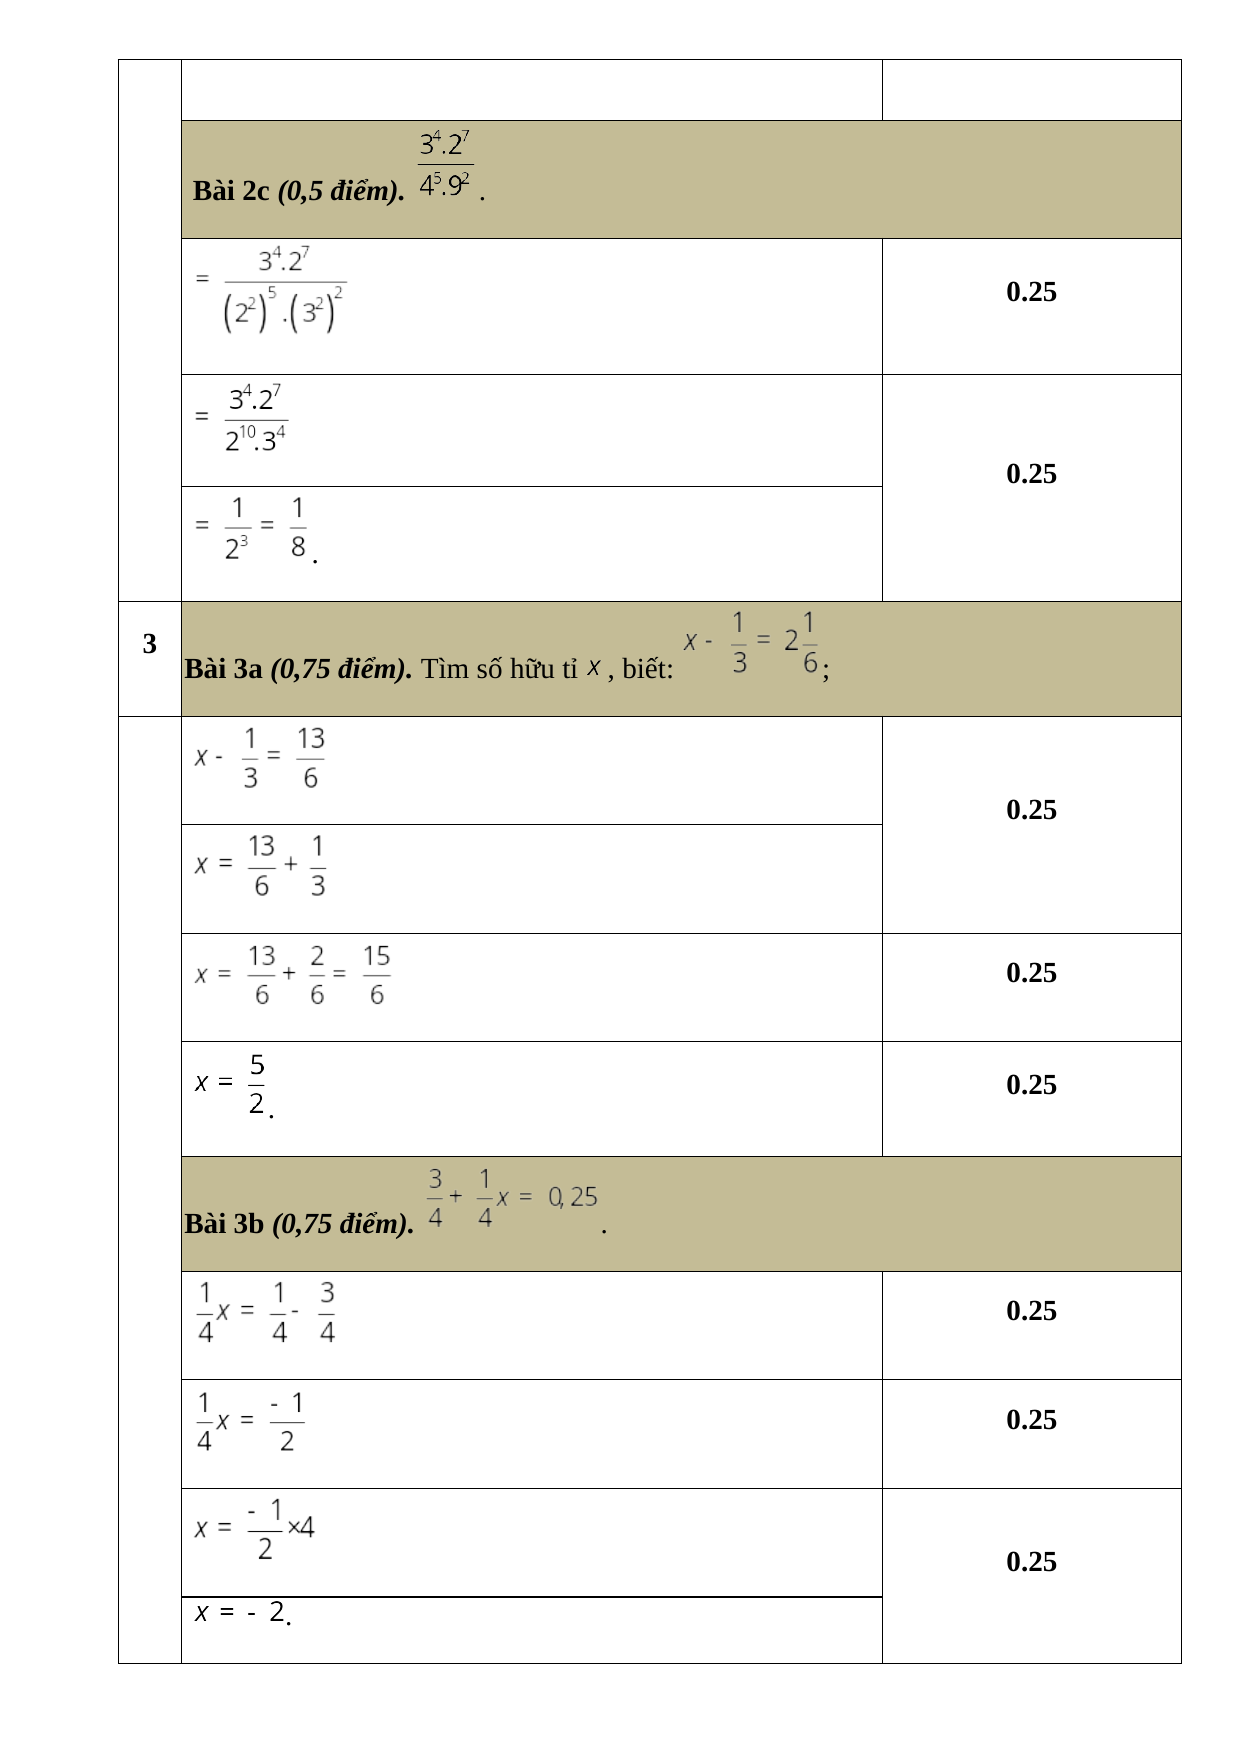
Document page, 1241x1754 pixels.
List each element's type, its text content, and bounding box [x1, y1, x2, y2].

table_cell 0.25 [883, 934, 1181, 1041]
table_cell Bài 3b (0,75 điểm). . [182, 1157, 1181, 1271]
table_cell . [182, 60, 882, 120]
table_cell [119, 717, 181, 1663]
table_cell 0.25 [883, 239, 1181, 374]
table_cell [182, 717, 882, 824]
table_cell [182, 1380, 882, 1488]
table_cell 0.25 [883, 1380, 1181, 1488]
table_cell . [182, 1598, 882, 1663]
table_cell . [182, 487, 882, 601]
table_cell Bài 2c (0,5 điểm). . [182, 121, 1181, 238]
table_cell [182, 825, 882, 933]
table_cell 0.25 [883, 1042, 1181, 1156]
table_cell [182, 239, 882, 374]
table_cell [182, 1272, 882, 1379]
table_cell 0.25 [883, 1489, 1181, 1663]
table_cell . [182, 1042, 882, 1156]
table_cell 0.25 [883, 375, 1181, 601]
table_cell 0.25 [883, 1272, 1181, 1379]
table_cell [182, 1489, 882, 1596]
table_cell 0.25 [883, 717, 1181, 933]
table_cell Bài 3a (0,75 điểm). Tìm số hữu tỉ , biết: ; [182, 602, 1181, 716]
table_cell 3 [119, 602, 181, 716]
table_cell [182, 375, 882, 486]
table_cell [182, 934, 882, 1041]
